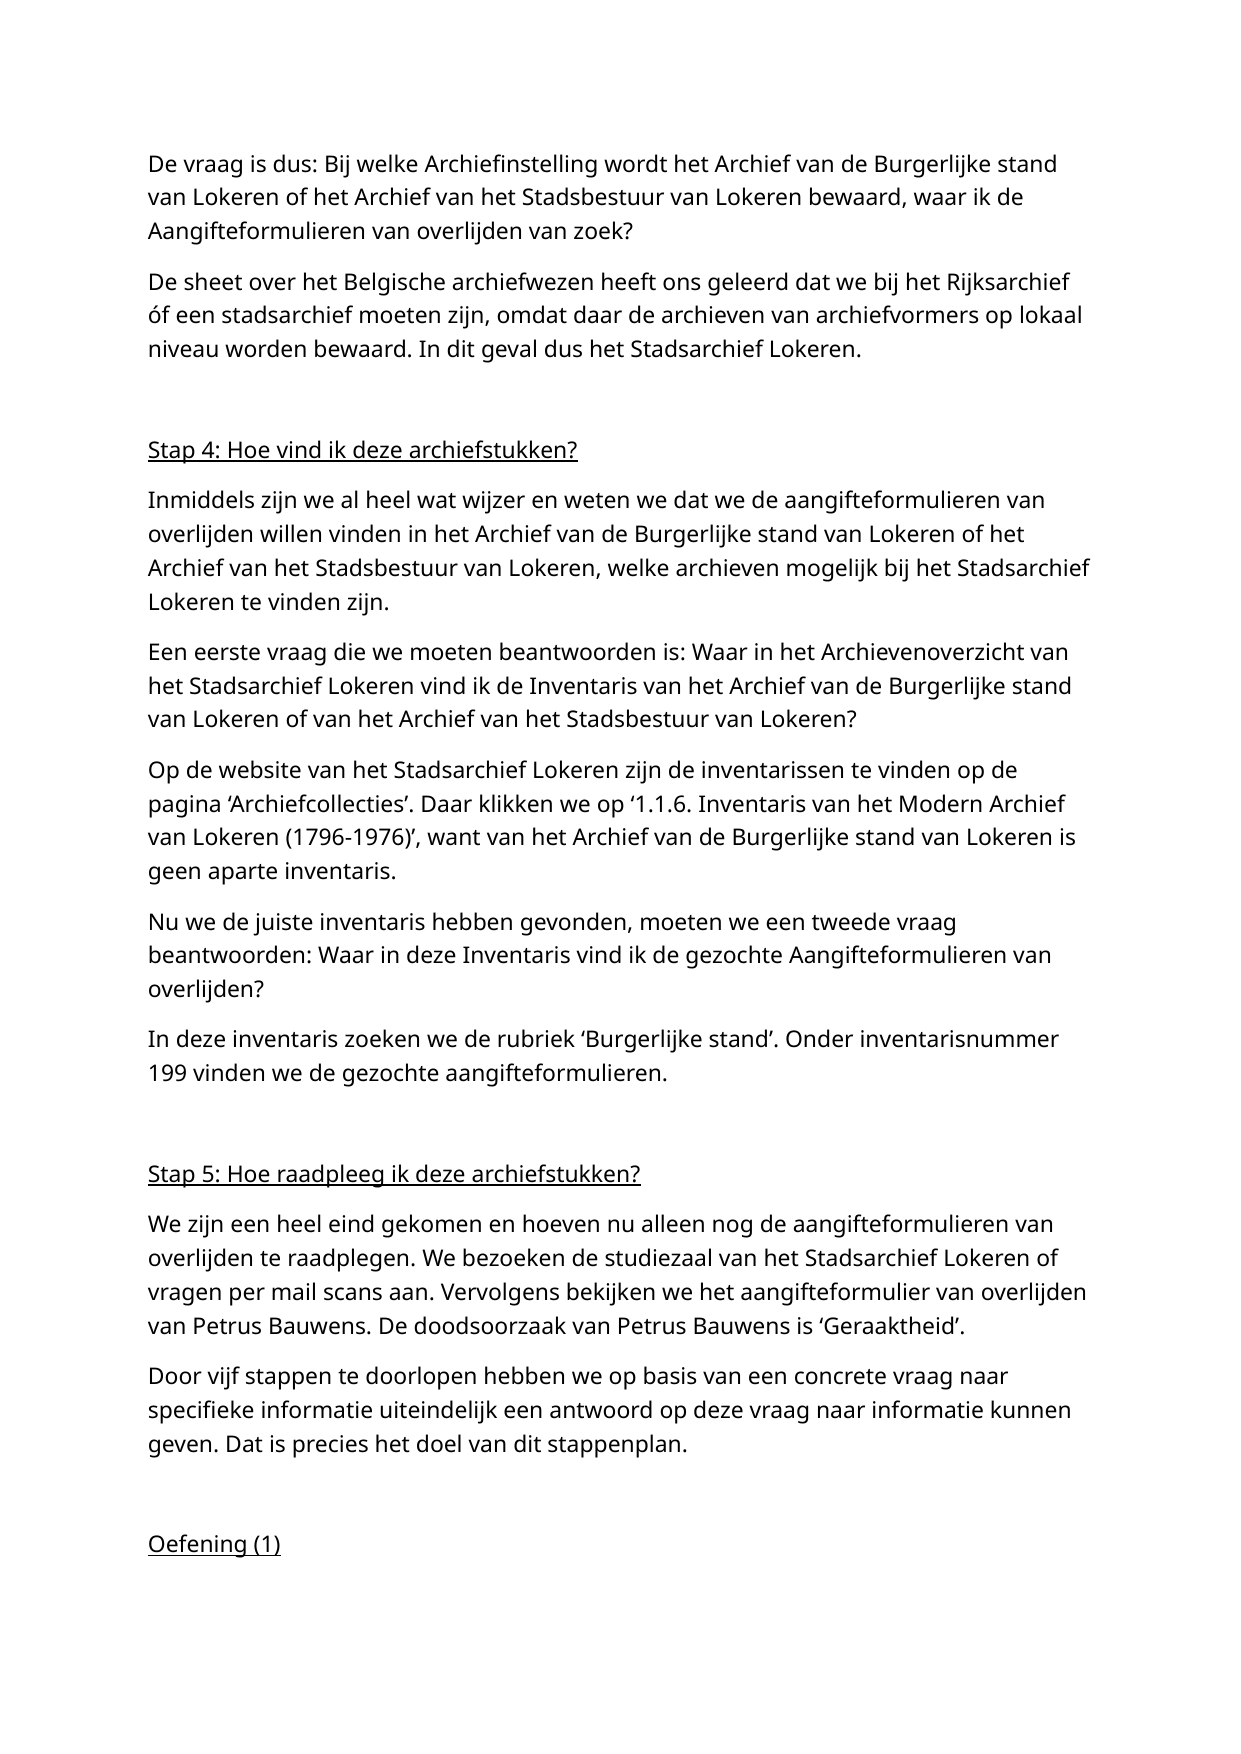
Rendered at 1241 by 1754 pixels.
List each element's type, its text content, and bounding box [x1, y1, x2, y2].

text Inmiddels zijn we al heel wat wijzer en weten we dat we de aangifteformulieren van overlijden willen vinden in het Archief van de Burgerlijke stand van Lokeren of het Archief van het Stadsbestuur van Lokeren, welke archieven mogelijk bij het Stadsarchief Lokeren te vinden zijn. [148, 484, 1093, 617]
text We zijn een heel eind gekomen en hoeven nu alleen nog de aangifteformulieren van overlijden te raadplegen. We bezoeken de studiezaal van het Stadsarchief Lokeren of vragen per mail scans aan. Vervolgens bekijken we het aangifteformulier van overlijden van Petrus Bauwens. De doodsoorzaak van Petrus Bauwens is ‘Geraaktheid’. [148, 1208, 1093, 1341]
text De vraag is dus: Bij welke Archiefinstelling wordt het Archief van de Burgerlijke stand van Lokeren of het Archief van het Stadsbestuur van Lokeren bewaard, waar ik de Aangifteformulieren van overlijden van zoek? [148, 148, 1093, 246]
text Stap 4: Hoe vind ik deze archiefstukken? [148, 434, 1093, 465]
text Stap 5: Hoe raadpleeg ik deze archiefstukken? [148, 1158, 1093, 1189]
text Op de website van het Stadsarchief Lokeren zijn de inventarissen te vinden op de pagina ‘Archiefcollecties’. Daar klikken we op ‘1.1.6. Inventaris van het Modern Archief van Lokeren (1796-1976)’, want van het Archief van de Burgerlijke stand van Lokeren is geen aparte inventaris. [148, 754, 1093, 886]
text In deze inventaris zoeken we de rubriek ‘Burgerlijke stand’. Onder inventarisnummer 199 vinden we de gezochte aangifteformulieren. [148, 1023, 1093, 1088]
text Nu we de juiste inventaris hebben gevonden, moeten we een tweede vraag beantwoorden: Waar in deze Inventaris vind ik de gezochte Aangifteformulieren van overlijden? [148, 906, 1093, 1004]
text De sheet over het Belgische archiefwezen heeft ons geleerd dat we bij het Rijksarchief óf een stadsarchief moeten zijn, omdat daar de archieven van archiefvormers op lokaal niveau worden bewaard. In dit geval dus het Stadsarchief Lokeren. [148, 266, 1093, 364]
text Oefening (1) [148, 1528, 1093, 1560]
text Door vijf stappen te doorlopen hebben we op basis van een concrete vraag naar specifieke informatie uiteindelijk een antwoord op deze vraag naar informatie kunnen geven. Dat is precies het doel van dit stappenplan. [148, 1360, 1093, 1459]
text Een eerste vraag die we moeten beantwoorden is: Waar in het Archievenoverzicht van het Stadsarchief Lokeren vind ik de Inventaris van het Archief van de Burgerlijke stand van Lokeren of van het Archief van het Stadsbestuur van Lokeren? [148, 636, 1093, 735]
